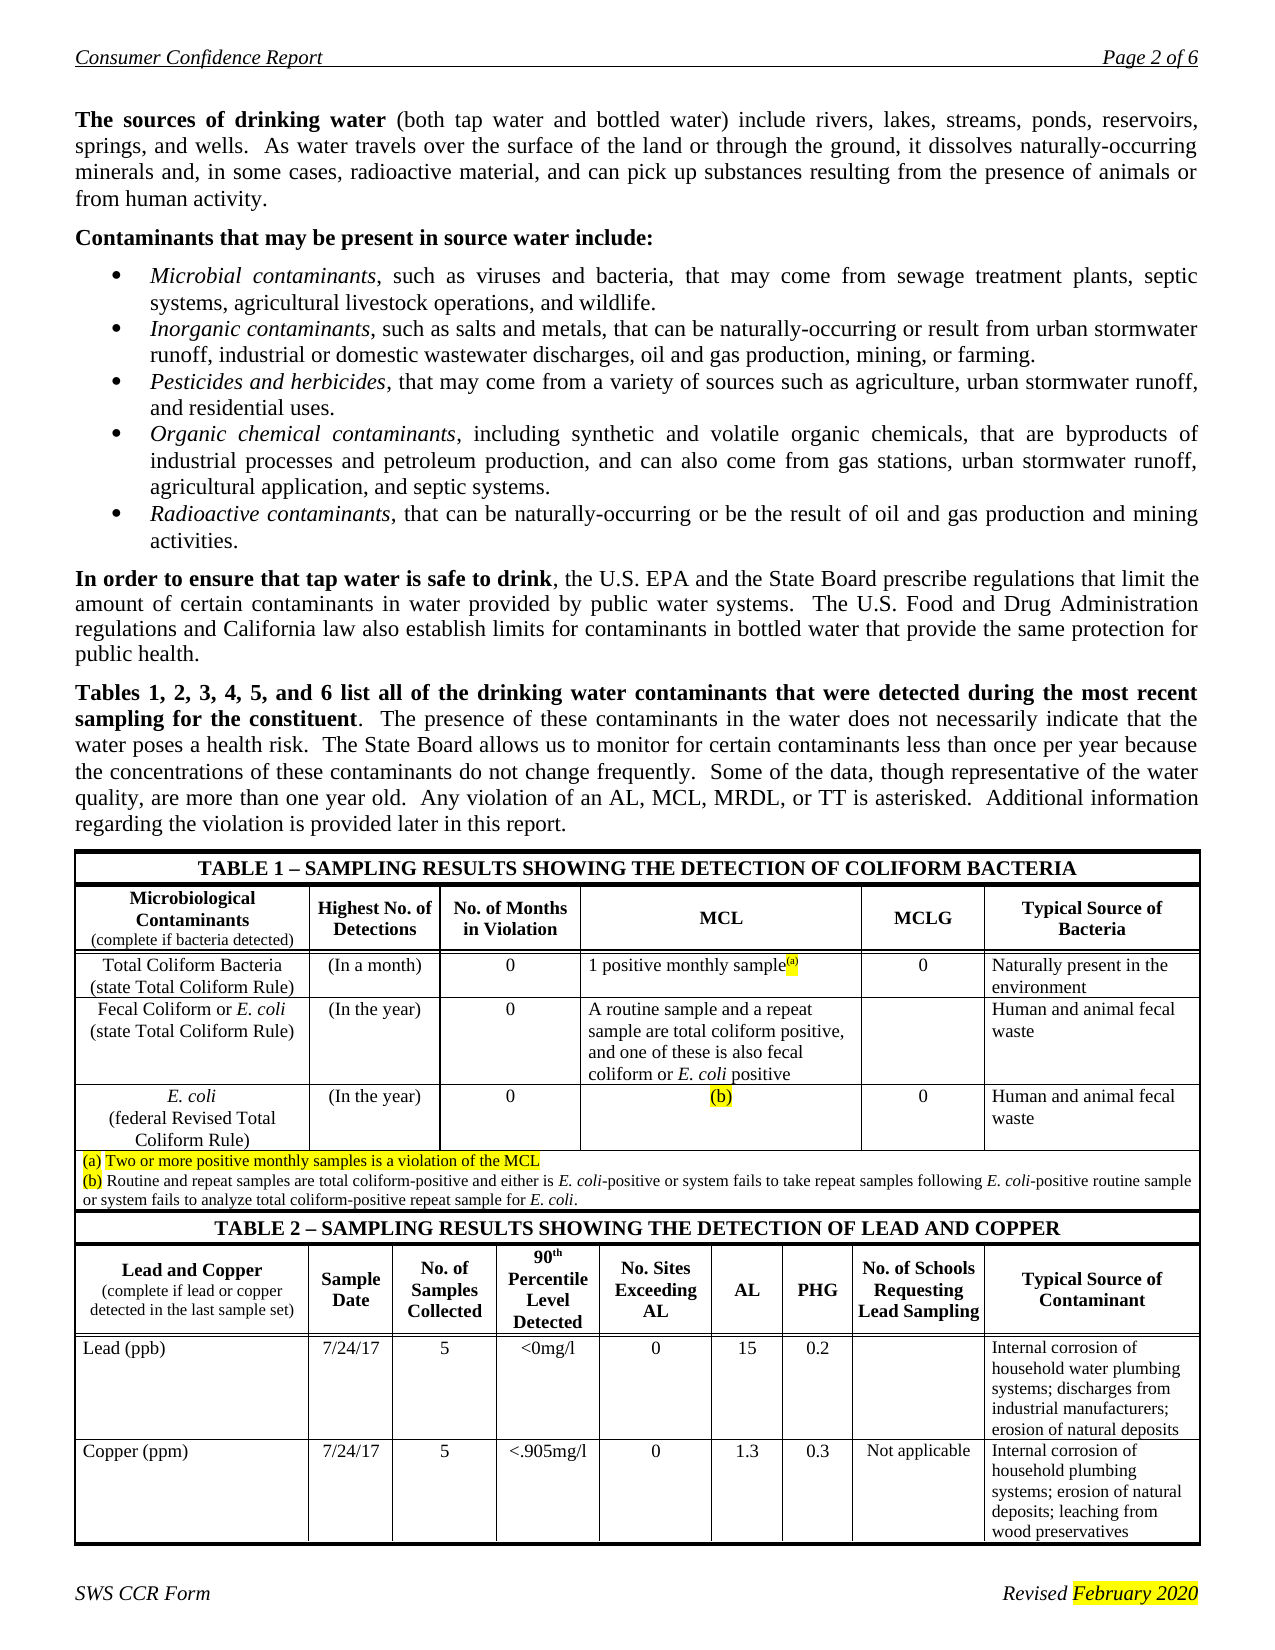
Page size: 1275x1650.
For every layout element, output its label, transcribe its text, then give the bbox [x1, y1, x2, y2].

table_cell Not applicable [853, 1440, 984, 1541]
table_cell (In a month) [310, 954, 439, 997]
table_cell 0 [600, 1440, 711, 1541]
table_cell No. of Months in Violation [441, 887, 580, 949]
table_cell 5 [393, 1440, 496, 1541]
table_cell 0.2 [783, 1337, 852, 1439]
table_cell (In the year) [310, 1085, 439, 1150]
table_cell Highest No. of Detections [310, 887, 439, 949]
table_cell 0 [441, 998, 580, 1084]
text Contaminants that may be present in source water include: [75, 223, 1200, 250]
table_cell No. of Schools Requesting Lead Sampling [853, 1246, 984, 1332]
table_cell <.905mg/l [497, 1440, 599, 1541]
table_cell Typical Source of Contaminant [985, 1246, 1199, 1332]
table_cell 7/24/17 [309, 1337, 392, 1439]
text The sources of drinking water (both tap water and bottled water) include rivers, lakes, streams, ponds, reservoirs, springs, and wells. As water travels over the surface of the land or through the ground, it dissolves naturally-occurring minerals and, in some cases, radioactive material, and can pick up substances resulting from the presence of animals or from human activity. [75, 106, 1200, 211]
table_cell Human and animal fecal waste [985, 1085, 1199, 1150]
table_cell Lead (ppb) [76, 1337, 308, 1439]
table_cell A routine sample and a repeat sample are total coliform positive, and one of these is also fecal coliform or E. coli positive [581, 998, 861, 1084]
table_cell Internal corrosion of household water plumbing systems; discharges from industrial manufacturers; erosion of natural deposits [985, 1337, 1199, 1439]
table_cell Human and animal fecal waste [985, 998, 1199, 1084]
table_cell <0mg/l [497, 1337, 599, 1439]
table_cell Internal corrosion of household plumbing systems; erosion of natural deposits; leaching from wood preservatives [985, 1440, 1199, 1541]
table_cell 90th Percentile Level Detected [497, 1246, 599, 1332]
table_cell [853, 1337, 984, 1439]
table_cell Lead and Copper (complete if lead or copper detected in the last sample set) [76, 1246, 308, 1332]
table_cell 7/24/17 [309, 1440, 392, 1541]
table_cell Total Coliform Bacteria (state Total Coliform Rule) [76, 954, 309, 997]
table_cell E. coli (federal Revised Total Coliform Rule) [76, 1085, 309, 1150]
table_cell PHG [783, 1246, 852, 1332]
list Microbial contaminants, such as viruses and bacteria, that may come from sewage treatment plants, septic systems, agricultural livestock operations, and wildlife. [112, 262, 1200, 315]
table_cell 1.3 [712, 1440, 782, 1541]
text In order to ensure that tap water is safe to drink, the U.S. EPA and the State Board prescribe regulations that limit the amount of certain contaminants in water provided by public water systems. The U.S. Food and Drug Administration regulations and California law also establish limits for contaminants in bottled water that provide the same protection for public health. [75, 566, 1200, 666]
table_cell MCLG [862, 887, 984, 949]
table_cell Sample Date [309, 1246, 392, 1332]
table_cell 0.3 [783, 1440, 852, 1541]
table_cell [862, 998, 984, 1084]
list Pesticides and herbicides, that may come from a variety of sources such as agriculture, urban stormwater runoff, and residential uses. [112, 368, 1200, 421]
table_cell 1 positive monthly sample(a) [581, 954, 861, 997]
list Inorganic contaminants, such as salts and metals, that can be naturally-occurring or result from urban stormwater runoff, industrial or domestic wastewater discharges, oil and gas production, mining, or farming. [112, 315, 1200, 368]
list Organic chemical contaminants, including synthetic and volatile organic chemicals, that are byproducts of industrial processes and petroleum production, and can also come from gas stations, urban stormwater runoff, agricultural application, and septic systems. [112, 421, 1200, 499]
table_cell 0 [441, 1085, 580, 1150]
table_cell 15 [712, 1337, 782, 1439]
text Tables 1, 2, 3, 4, 5, and 6 list all of the drinking water contaminants that were detected during the most recent sampling for the constituent. The presence of these contaminants in the water does not necessarily indicate that the water poses a health risk. The State Board allows us to monitor for certain contaminants less than once per year because the concentrations of these contaminants do not change frequently. Some of the data, though representative of the water quality, are more than one year old. Any violation of an AL, MCL, MRDL, or TT is asterisked. Additional information regarding the violation is provided later in this report. [75, 679, 1200, 837]
table_cell 5 [393, 1337, 496, 1439]
table_cell Typical Source of Bacteria [985, 887, 1199, 949]
table_cell MCL [581, 887, 861, 949]
table_cell No. of Samples Collected [393, 1246, 496, 1332]
table_cell 0 [862, 954, 984, 997]
table_cell Microbiological Contaminants (complete if bacteria detected) [76, 887, 309, 949]
table_cell [712, 1246, 782, 1332]
table_cell 0 [600, 1337, 711, 1439]
table_cell (In the year) [310, 998, 439, 1084]
table_cell Table 2 – SAMPLING RESULTS SHOWING THE detection of Lead and copper [76, 1213, 1199, 1242]
table_cell Fecal Coliform or E. coli (state Total Coliform Rule) [76, 998, 309, 1084]
table_header Table 1 – SAMPLING RESULTS SHOWING the detection of coliform bacteria [76, 854, 1199, 882]
table_cell Copper (ppm) [76, 1440, 308, 1541]
table_cell 0 [441, 954, 580, 997]
table_cell Naturally present in the environment [985, 954, 1199, 997]
table_cell No. Sites Exceeding AL [600, 1246, 711, 1332]
list Radioactive contaminants, that can be naturally-occurring or be the result of oil and gas production and mining activities. [112, 499, 1200, 554]
table_cell 0 [862, 1085, 984, 1150]
table_cell (a) Two or more positive monthly samples is a violation of the MCL (b) Routine and repeat samples are total coliform-positive and either is E. coli-positive or system fails to take repeat samples following E. coli-positive routine sample or system fails to analyze total coliform-positive repeat sample for E. coli. [76, 1151, 1199, 1209]
table_cell (b) [581, 1085, 861, 1150]
